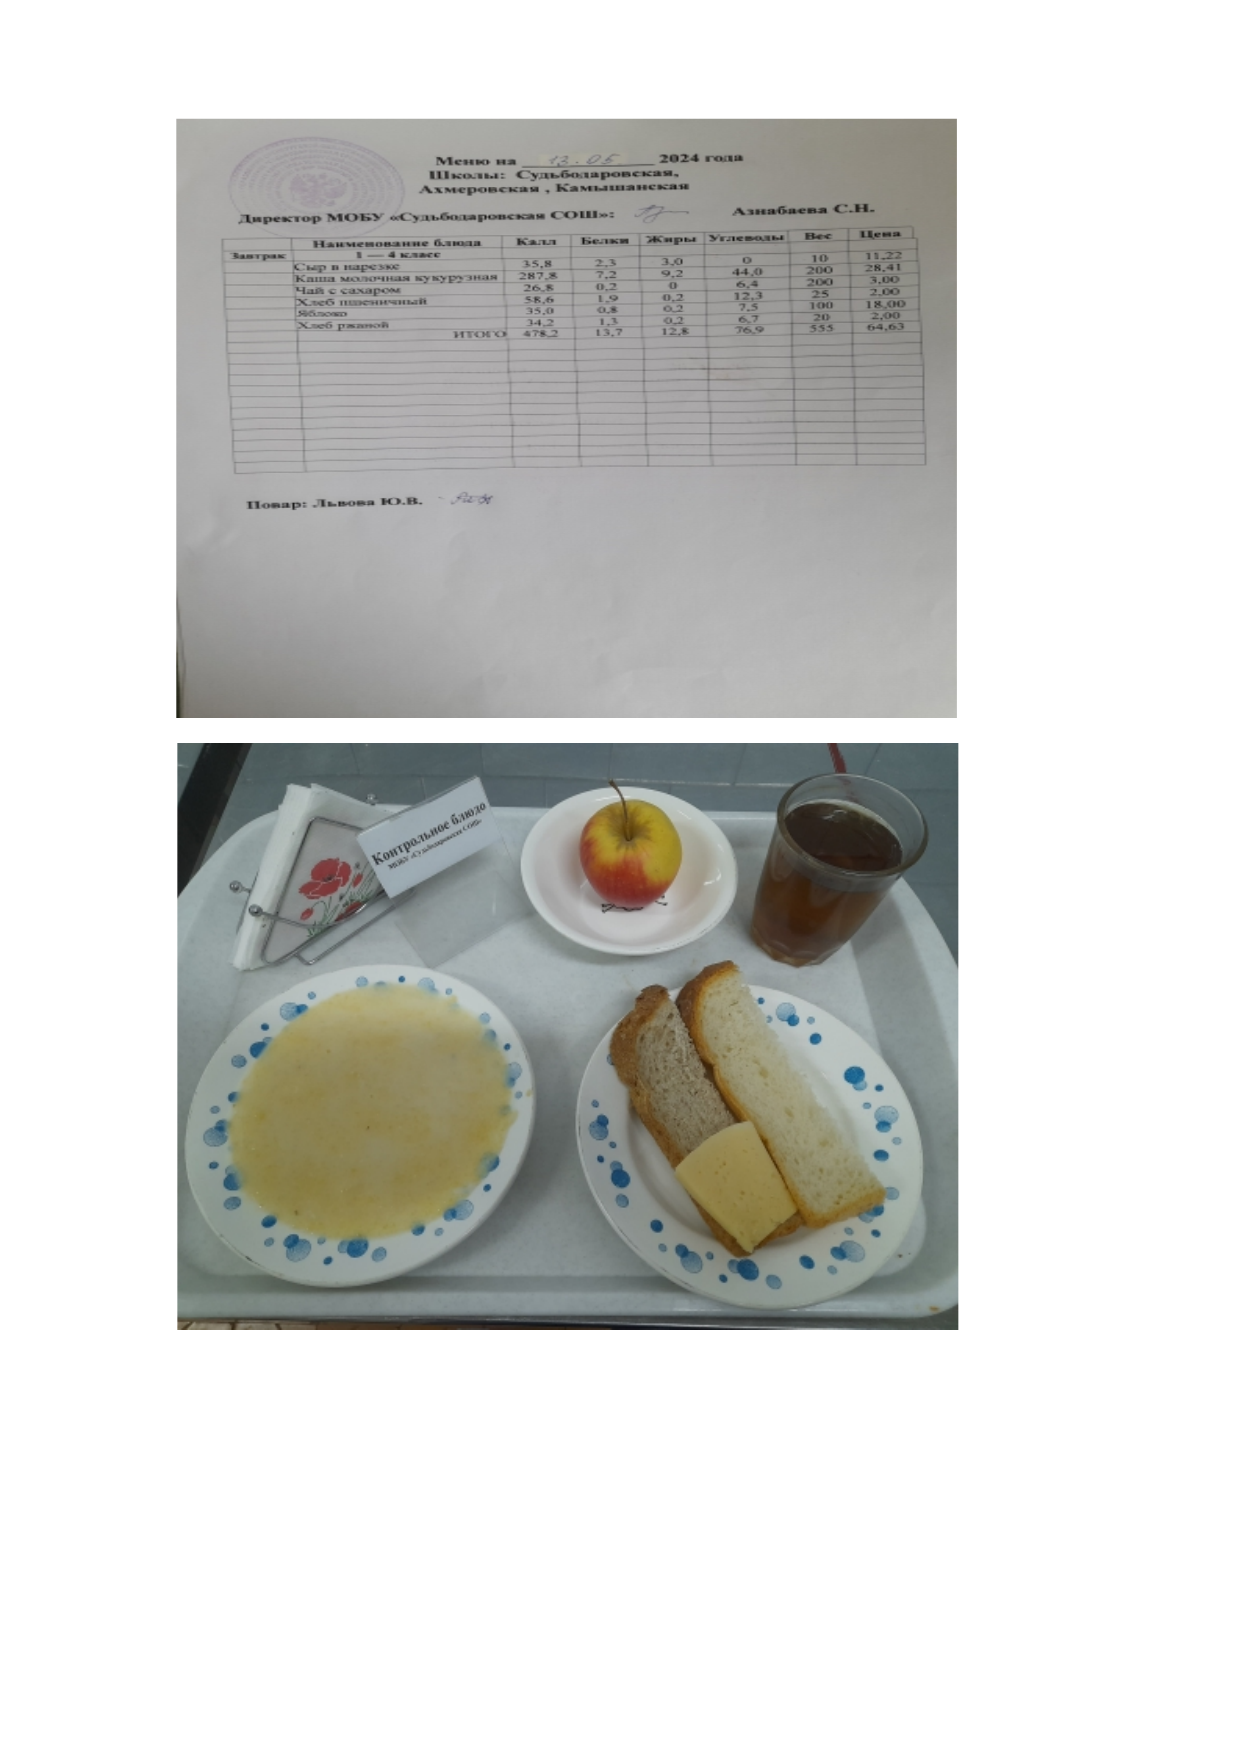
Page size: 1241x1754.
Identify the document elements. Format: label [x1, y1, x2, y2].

picture [177, 119, 956, 718]
picture [177, 743, 959, 1330]
